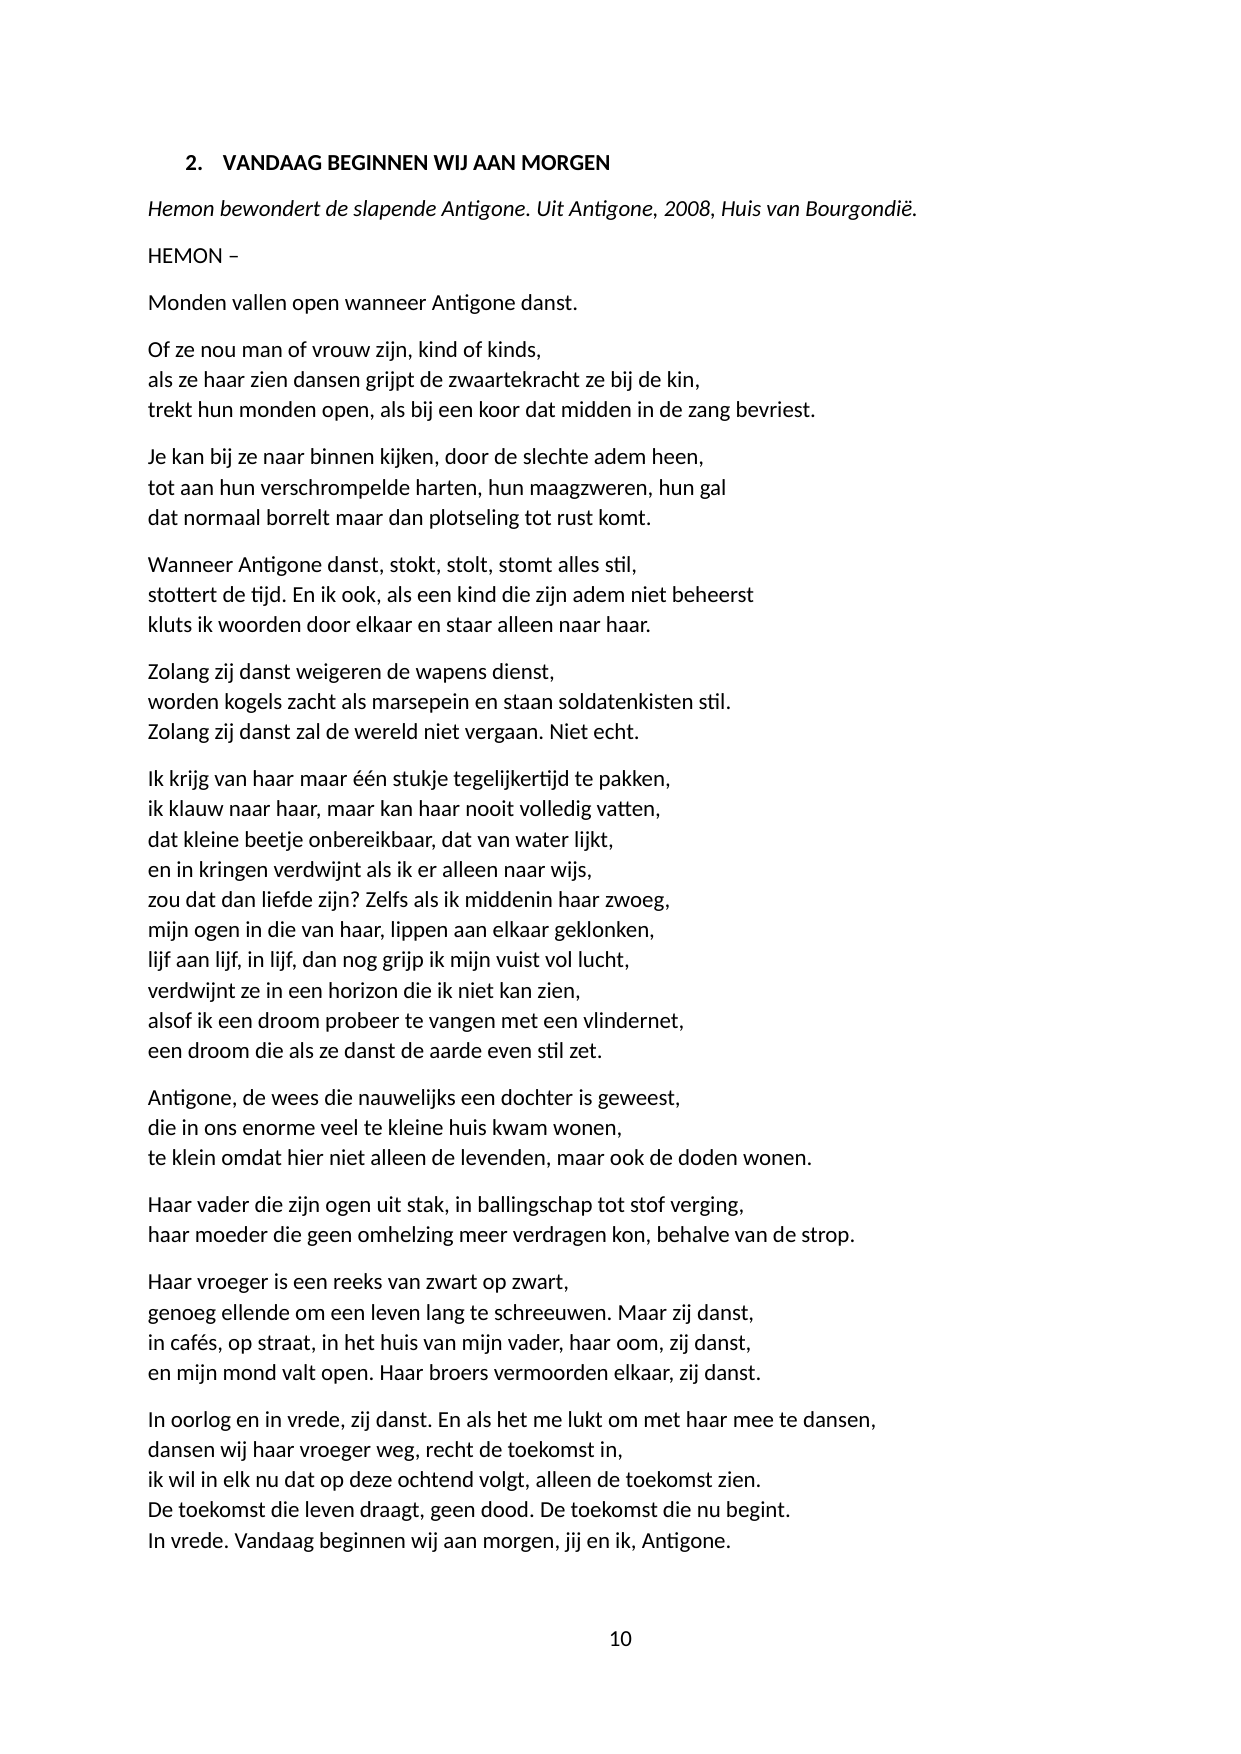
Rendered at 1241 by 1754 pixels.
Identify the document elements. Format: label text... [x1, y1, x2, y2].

text Haar vader die zijn ogen uit stak, in ballingschap tot stof verging, haar moeder die geen omhelzing meer verdragen kon, behalve van de strop. [148, 1190, 1093, 1248]
text Hemon bewondert de slapende Antigone. Uit Antigone, 2008, Huis van Bourgondië. [148, 194, 1093, 222]
text Ik krijg van haar maar één stukje tegelijkertijd te pakken, ik klauw naar haar, maar kan haar nooit volledig vatten, dat kleine beetje onbereikbaar, dat van water lijkt, en in kringen verdwijnt als ik er alleen naar wijs, zou dat dan liefde zijn? Zelfs als ik middenin haar zwoeg, mijn ogen in die van haar, lippen aan elkaar geklonken, lijf aan lijf, in lijf, dan nog grijp ik mijn vuist vol lucht, verdwijnt ze in een horizon die ik niet kan zien, alsof ik een droom probeer te vangen met een vlindernet, een droom die als ze danst de aarde even stil zet. [148, 764, 1093, 1064]
list VANDAAG BEGINNEN WIJ AAN MORGEN [185, 148, 1093, 176]
text In oorlog en in vrede, zij danst. En als het me lukt om met haar mee te dansen, dansen wij haar vroeger weg, recht de toekomst in, ik wil in elk nu dat op deze ochtend volgt, alleen de toekomst zien. De toekomst die leven draagt, geen dood. De toekomst die nu begint. In vrede. Vandaag beginnen wij aan morgen, jij en ik, Antigone. [148, 1405, 1093, 1554]
text Haar vroeger is een reeks van zwart op zwart, genoeg ellende om een leven lang te schreeuwen. Maar zij danst, in cafés, op straat, in het huis van mijn vader, haar oom, zij danst, en mijn mond valt open. Haar broers vermoorden elkaar, zij danst. [148, 1267, 1093, 1386]
text HEMON – [148, 241, 1093, 269]
text Of ze nou man of vrouw zijn, kind of kinds, als ze haar zien dansen grijpt de zwaartekracht ze bij de kin, trekt hun monden open, als bij een koor dat midden in de zang bevriest. [148, 335, 1093, 423]
text Antigone, de wees die nauwelijks een dochter is geweest, die in ons enorme veel te kleine huis kwam wonen, te klein omdat hier niet alleen de levenden, maar ook de doden wonen. [148, 1083, 1093, 1171]
text Monden vallen open wanneer Antigone danst. [148, 288, 1093, 316]
text Je kan bij ze naar binnen kijken, door de slechte adem heen, tot aan hun verschrompelde harten, hun maagzweren, hun gal dat normaal borrelt maar dan plotseling tot rust komt. [148, 442, 1093, 531]
text Zolang zij danst weigeren de wapens dienst, worden kogels zacht als marsepein en staan soldatenkisten stil. Zolang zij danst zal de wereld niet vergaan. Niet echt. [148, 657, 1093, 745]
text Wanneer Antigone danst, stokt, stolt, stomt alles stil, stottert de tijd. En ik ook, als een kind die zijn adem niet beheerst kluts ik woorden door elkaar en staar alleen naar haar. [148, 550, 1093, 638]
